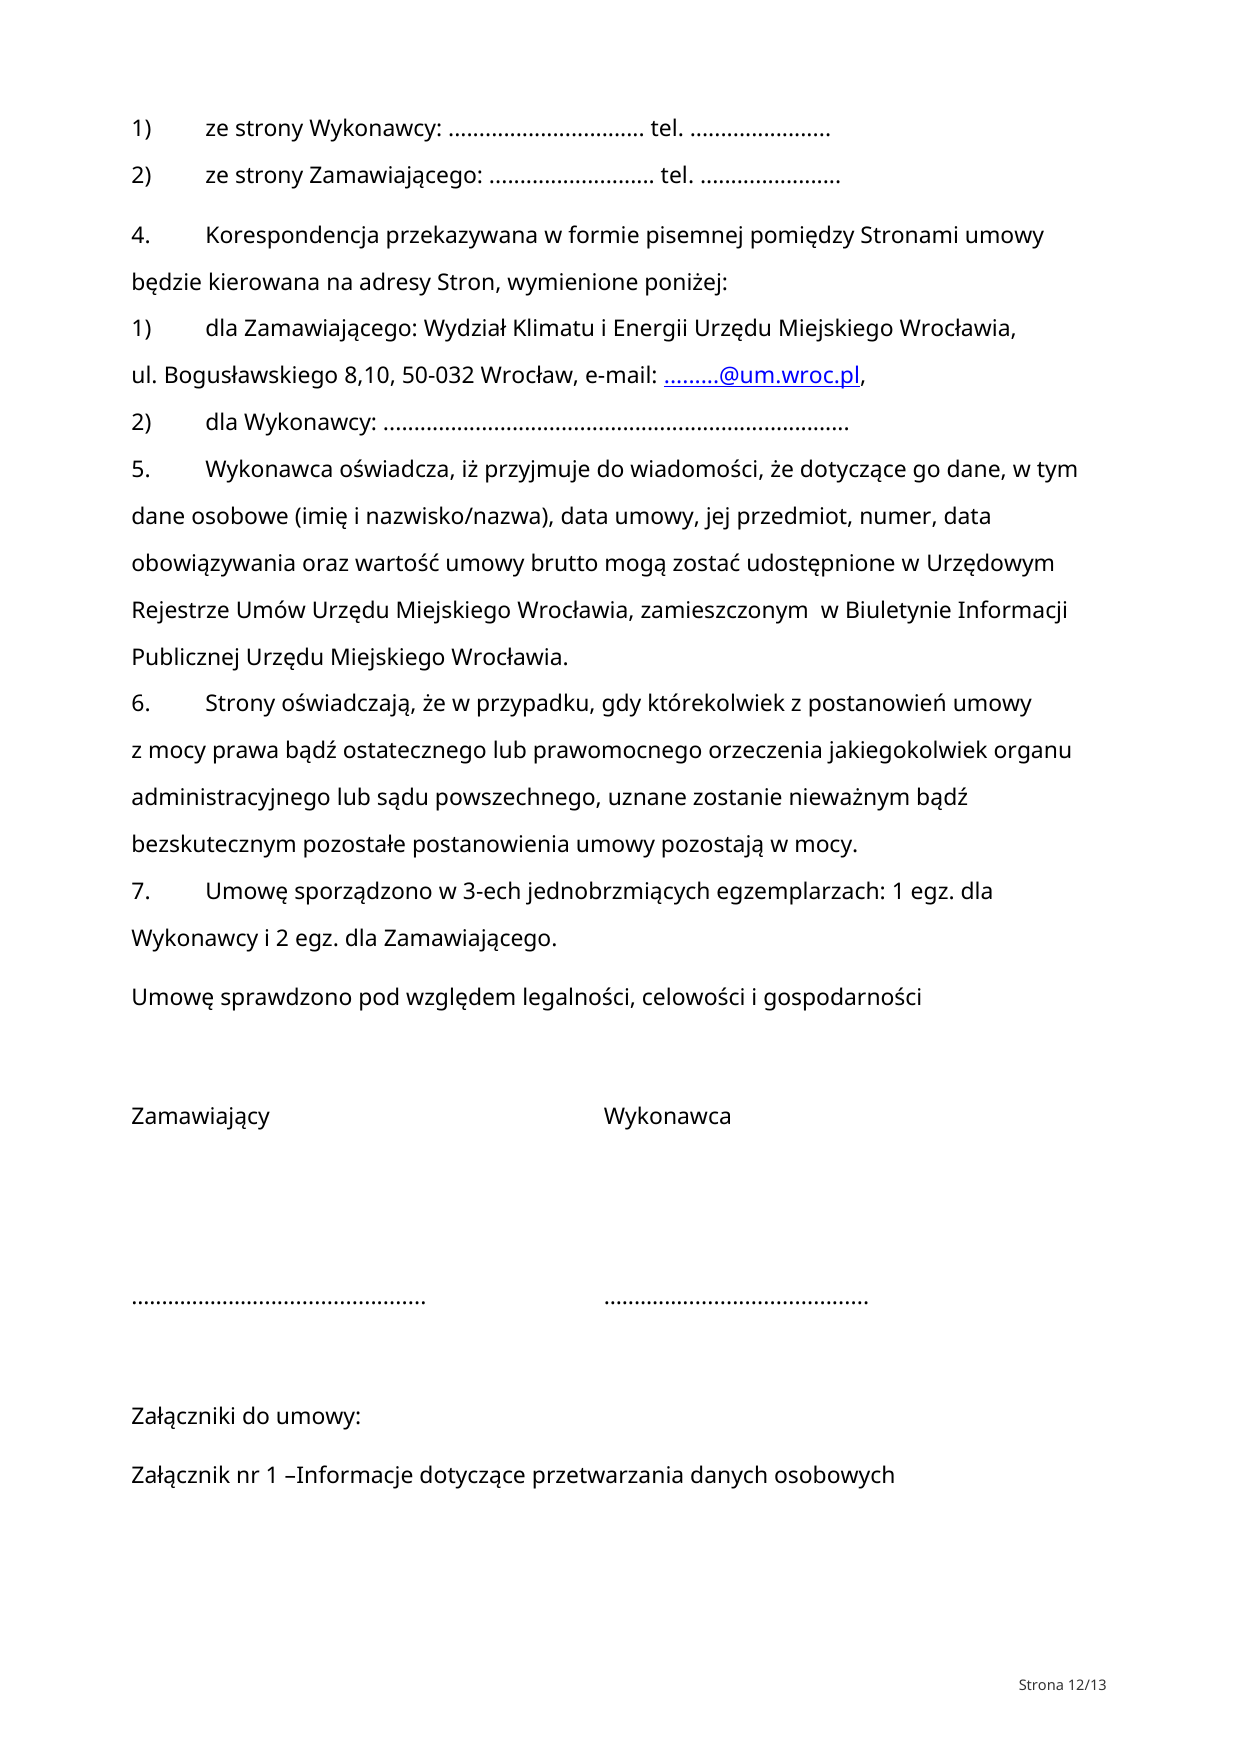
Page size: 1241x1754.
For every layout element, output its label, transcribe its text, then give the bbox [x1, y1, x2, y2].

list Korespondencja przekazywana w formie pisemnej pomiędzy Stronami umowy będzie kierowana na adresy Stron, wymienione poniżej: [131, 219, 1106, 297]
list Wykonawca oświadcza, iż przyjmuje do wiadomości, że dotyczące go dane, w tym dane osobowe (imię i nazwisko/nazwa), data umowy, jej przedmiot, numer, data obowiązywania oraz wartość umowy brutto mogą zostać udostępnione w Urzędowym Rejestrze Umów Urzędu Miejskiego Wrocławia, zamieszczonym w Biuletynie Informacji Publicznej Urzędu Miejskiego Wrocławia. [131, 453, 1106, 672]
text Umowę sprawdzono pod względem legalności, celowości i gospodarności [131, 981, 1106, 1012]
text Załącznik nr 1 –Informacje dotyczące przetwarzania danych osobowych [131, 1459, 1106, 1490]
text Zamawiający Wykonawca [131, 1100, 1106, 1131]
text Załączniki do umowy: [131, 1399, 1106, 1431]
list dla Wykonawcy: ............................................................................ [131, 406, 1106, 437]
list Umowę sporządzono w 3-ech jednobrzmiących egzemplarzach: 1 egz. dla Wykonawcy i 2 egz. dla Zamawiającego. [131, 875, 1106, 953]
list dla Zamawiającego: Wydział Klimatu i Energii Urzędu Miejskiego Wrocławia, ul. Bogusławskiego 8,10, 50-032 Wrocław, e-mail: .........@um.wroc.pl, [131, 312, 1106, 391]
subtitle ze strony Wykonawcy: ................................ tel. ....................... [131, 112, 1106, 144]
list Strony oświadczają, że w przypadku, gdy którekolwiek z postanowień umowy z mocy prawa bądź ostatecznego lub prawomocnego orzeczenia jakiegokolwiek organu administracyjnego lub sądu powszechnego, uznane zostanie nieważnym bądź bezskutecznym pozostałe postanowienia umowy pozostają w mocy. [131, 687, 1106, 859]
subtitle ze strony Zamawiającego: ........................... tel. ....................... [131, 159, 1106, 191]
